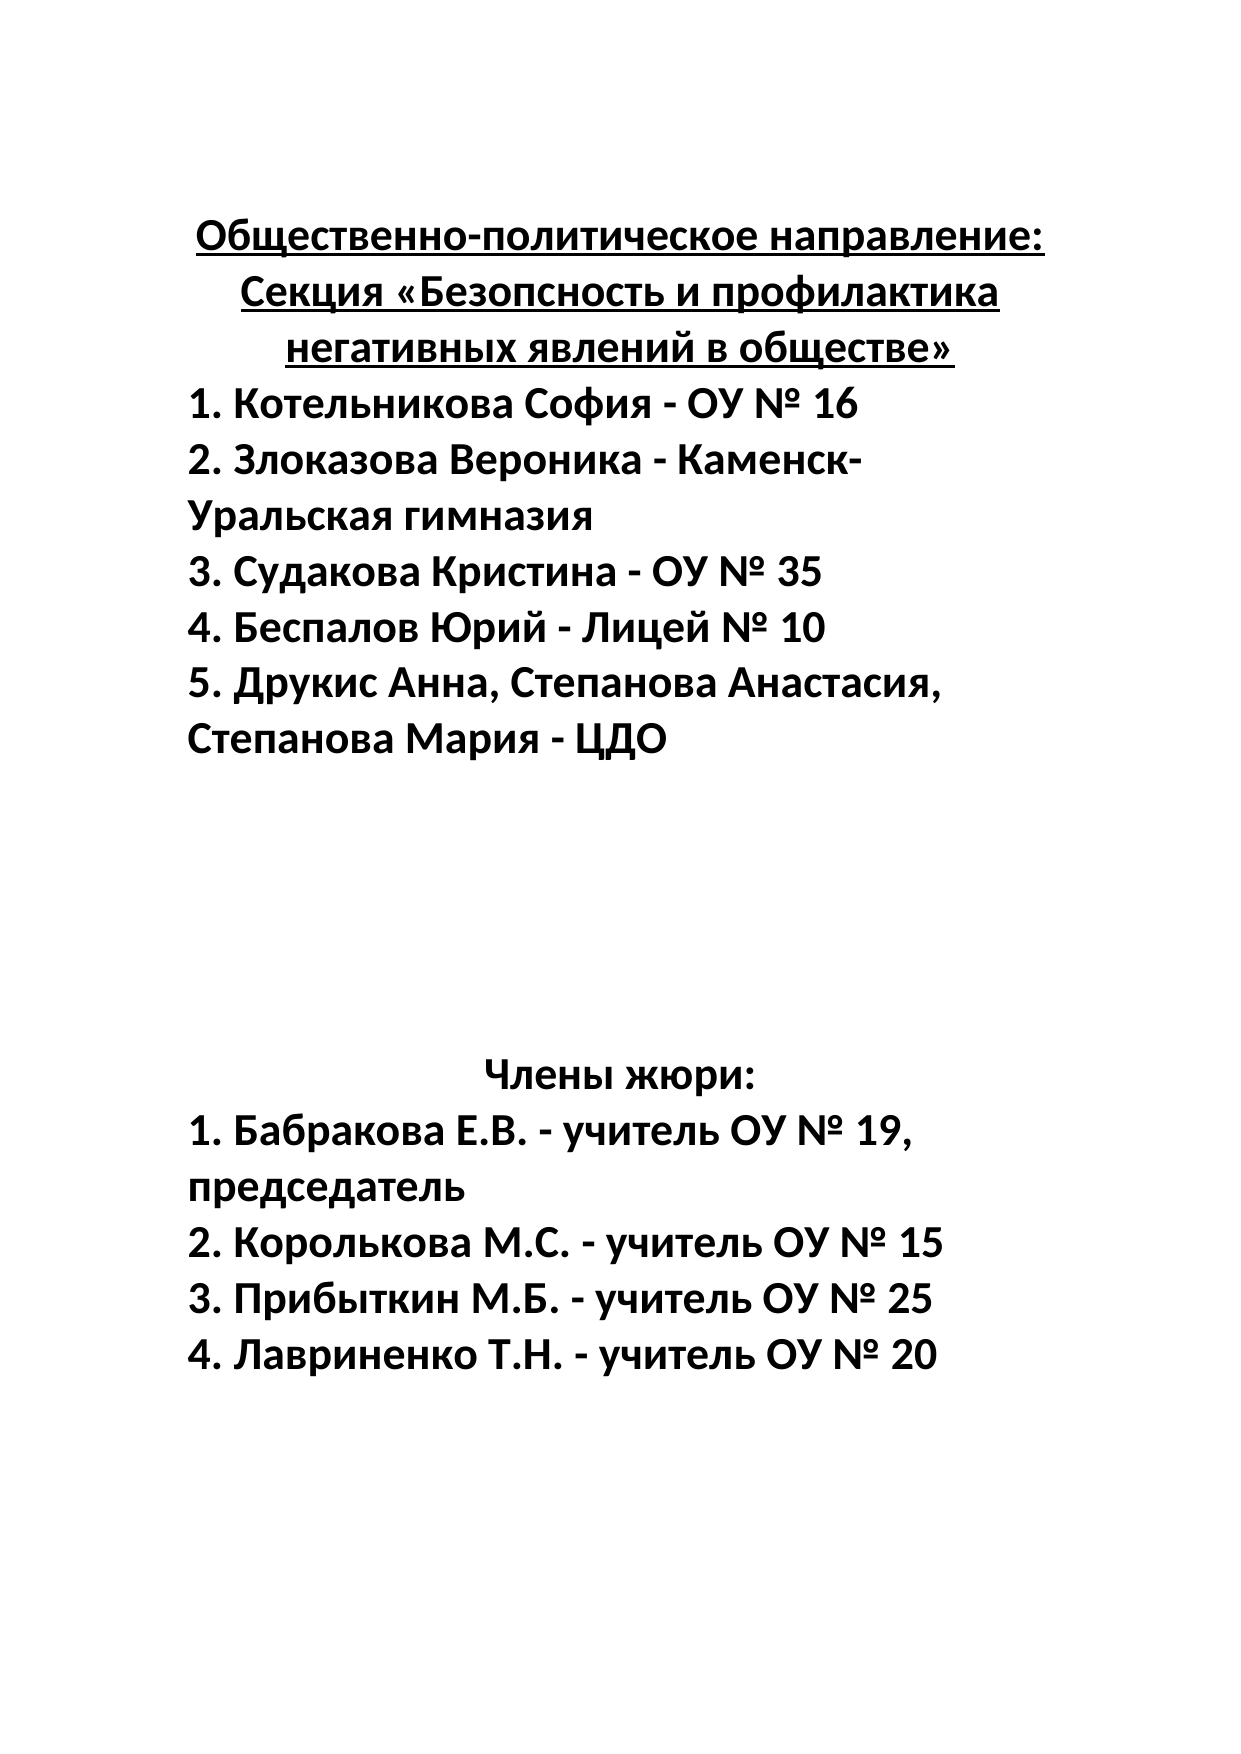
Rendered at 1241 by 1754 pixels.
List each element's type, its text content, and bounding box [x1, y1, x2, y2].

list Котельникова София - ОУ № 16 [187, 374, 1053, 430]
list Друкис Анна, Степанова Анастасия, Степанова Мария - ЦДО [187, 653, 1053, 765]
list Беспалов Юрий - Лицей № 10 [187, 597, 1053, 653]
list Злоказова Вероника - Каменск-Уральская гимназия [187, 430, 1053, 542]
text Члены жюри: [187, 1045, 1053, 1101]
text Общественно-политическое направление: [187, 206, 1053, 262]
list Судакова Кристина - ОУ № 35 [187, 542, 1053, 597]
text Секция «Безопсность и профилактика негативных явлений в обществе» [187, 262, 1053, 374]
list Лавриненко Т.Н. - учитель ОУ № 20 [187, 1325, 1053, 1381]
list Королькова М.С. - учитель ОУ № 15 [187, 1213, 1053, 1269]
list Прибыткин М.Б. - учитель ОУ № 25 [187, 1269, 1053, 1325]
list Бабракова Е.В. - учитель ОУ № 19, председатель [187, 1101, 1053, 1213]
